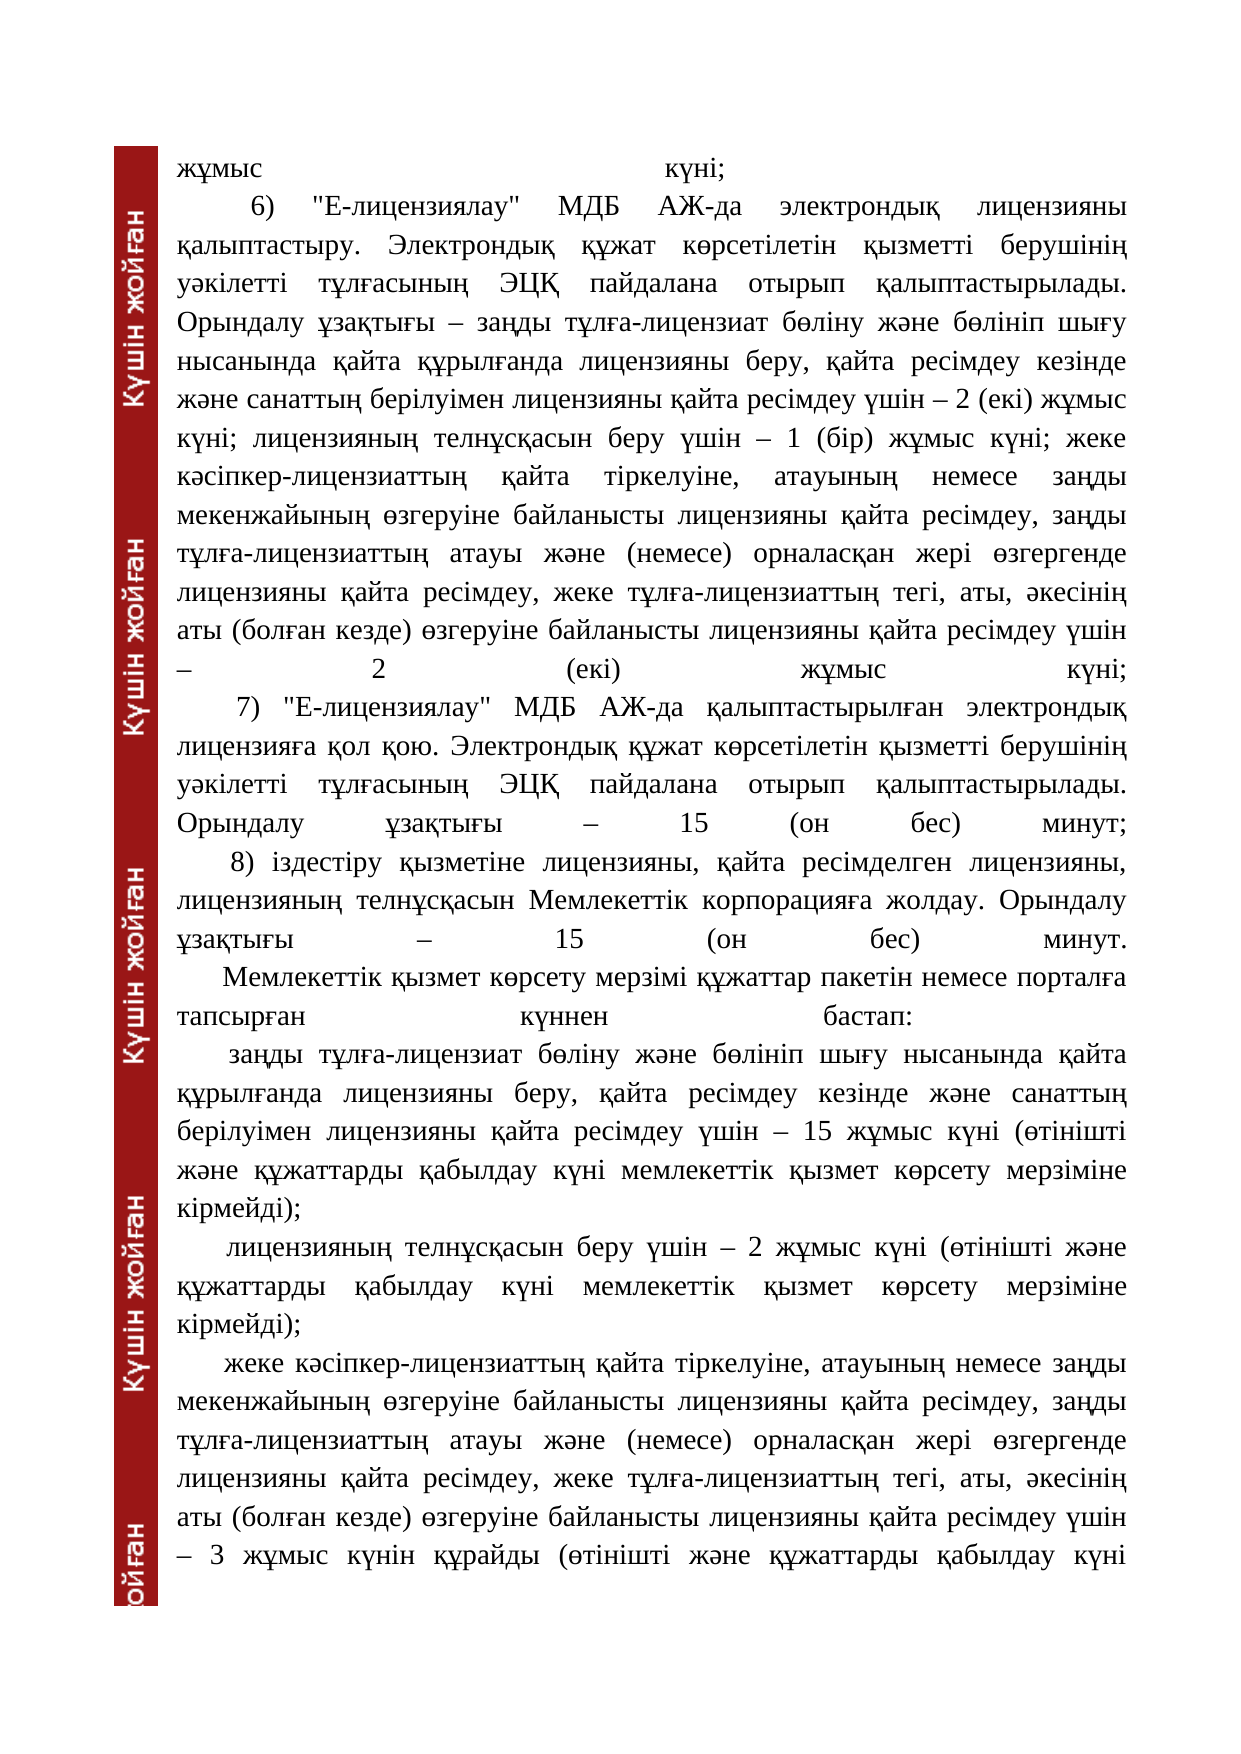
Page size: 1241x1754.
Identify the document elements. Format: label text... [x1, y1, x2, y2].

picture [114, 1571, 158, 1606]
picture [114, 146, 158, 150]
